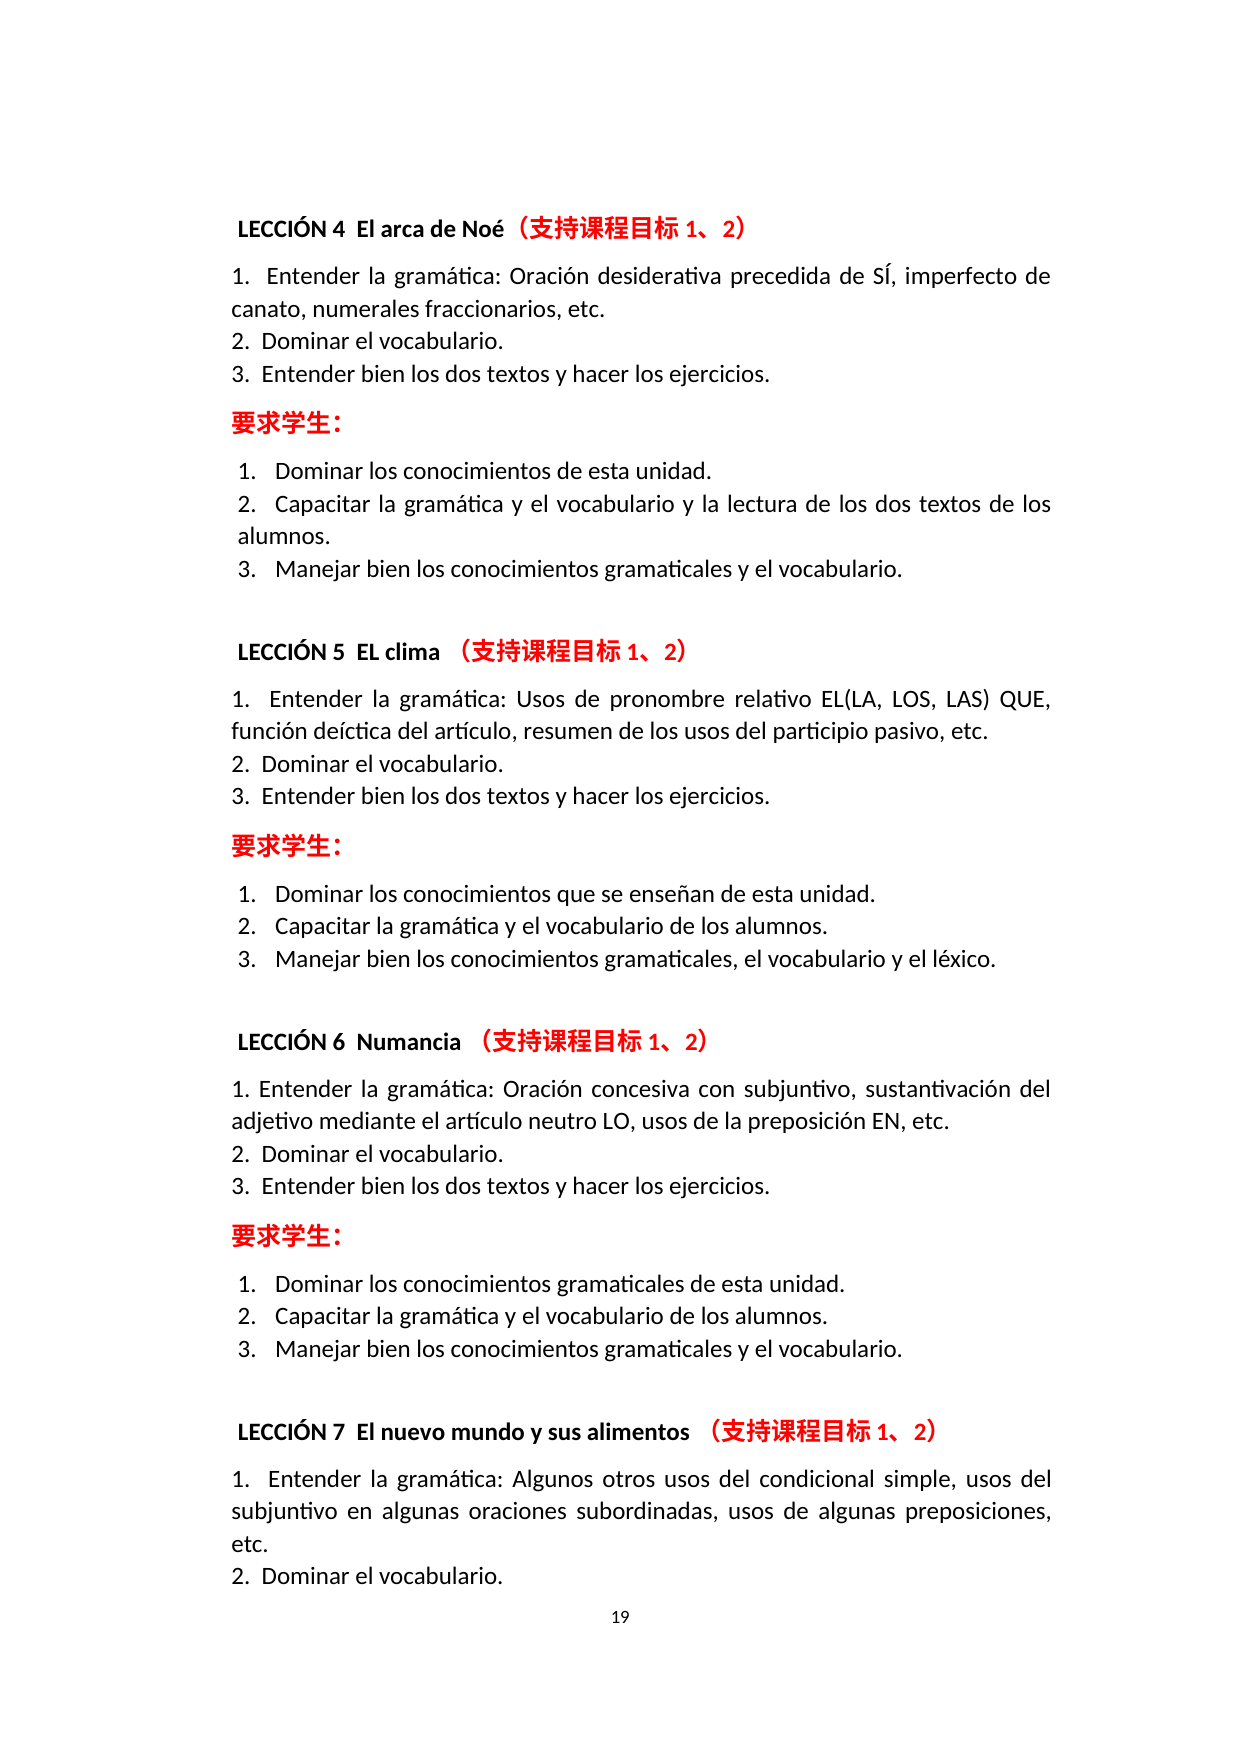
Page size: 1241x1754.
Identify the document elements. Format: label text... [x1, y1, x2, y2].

text 要求学生： [231, 812, 1053, 877]
text 1. Entender la gramática: Usos de pronombre relativo EL(LA, LOS, LAS) QUE, función deíctica del artículo, resumen de los usos del participio pasivo, etc. [231, 682, 1053, 747]
text 3. Entender bien los dos textos y hacer los ejercicios. [231, 357, 1053, 389]
text 2. Dominar el vocabulario. [231, 747, 1053, 779]
text LECCIÓN 7 El nuevo mundo y sus alimentos （支持课程目标1、2） [187, 1397, 1053, 1462]
text 3. Entender bien los dos textos y hacer los ejercicios. [231, 779, 1053, 812]
text LECCIÓN 5 EL clima （支持课程目标1、2） [187, 617, 1053, 682]
text 2. Capacitar la gramática y el vocabulario y la lectura de los dos textos de los alumnos. [237, 487, 1053, 552]
text 1. Entender la gramática: Oración concesiva con subjuntivo, sustantivación del adjetivo mediante el artículo neutro LO, usos de la preposición EN, etc. [231, 1072, 1053, 1137]
text 3. Manejar bien los conocimientos gramaticales, el vocabulario y el léxico. [187, 942, 1053, 974]
text 要求学生： [231, 389, 1053, 454]
text 要求学生： [231, 1202, 1053, 1267]
text 2. Dominar el vocabulario. [231, 1559, 1053, 1592]
text 2. Capacitar la gramática y el vocabulario de los alumnos. [187, 909, 1053, 942]
text 1. Entender la gramática: Oración desiderativa precedida de SÍ, imperfecto de canato, numerales fraccionarios, etc. [231, 259, 1053, 324]
text 3. Manejar bien los conocimientos gramaticales y el vocabulario. [187, 1332, 1053, 1364]
text LECCIÓN 4 El arca de Noé（支持课程目标1、2） [187, 194, 1053, 259]
text LECCIÓN 6 Numancia （支持课程目标1、2） [187, 1007, 1053, 1072]
text 3. Manejar bien los conocimientos gramaticales y el vocabulario. [187, 552, 1053, 584]
text 1. Dominar los conocimientos de esta unidad. [187, 454, 1053, 487]
text 2. Dominar el vocabulario. [231, 1137, 1053, 1169]
text 1. Dominar los conocimientos que se enseñan de esta unidad. [187, 877, 1053, 909]
text 3. Entender bien los dos textos y hacer los ejercicios. [231, 1169, 1053, 1202]
text 1. Entender la gramática: Algunos otros usos del condicional simple, usos del subjuntivo en algunas oraciones subordinadas, usos de algunas preposiciones, etc. [231, 1462, 1053, 1559]
text 2. Dominar el vocabulario. [231, 324, 1053, 357]
text 2. Capacitar la gramática y el vocabulario de los alumnos. [187, 1299, 1053, 1332]
text 1. Dominar los conocimientos gramaticales de esta unidad. [187, 1267, 1053, 1299]
